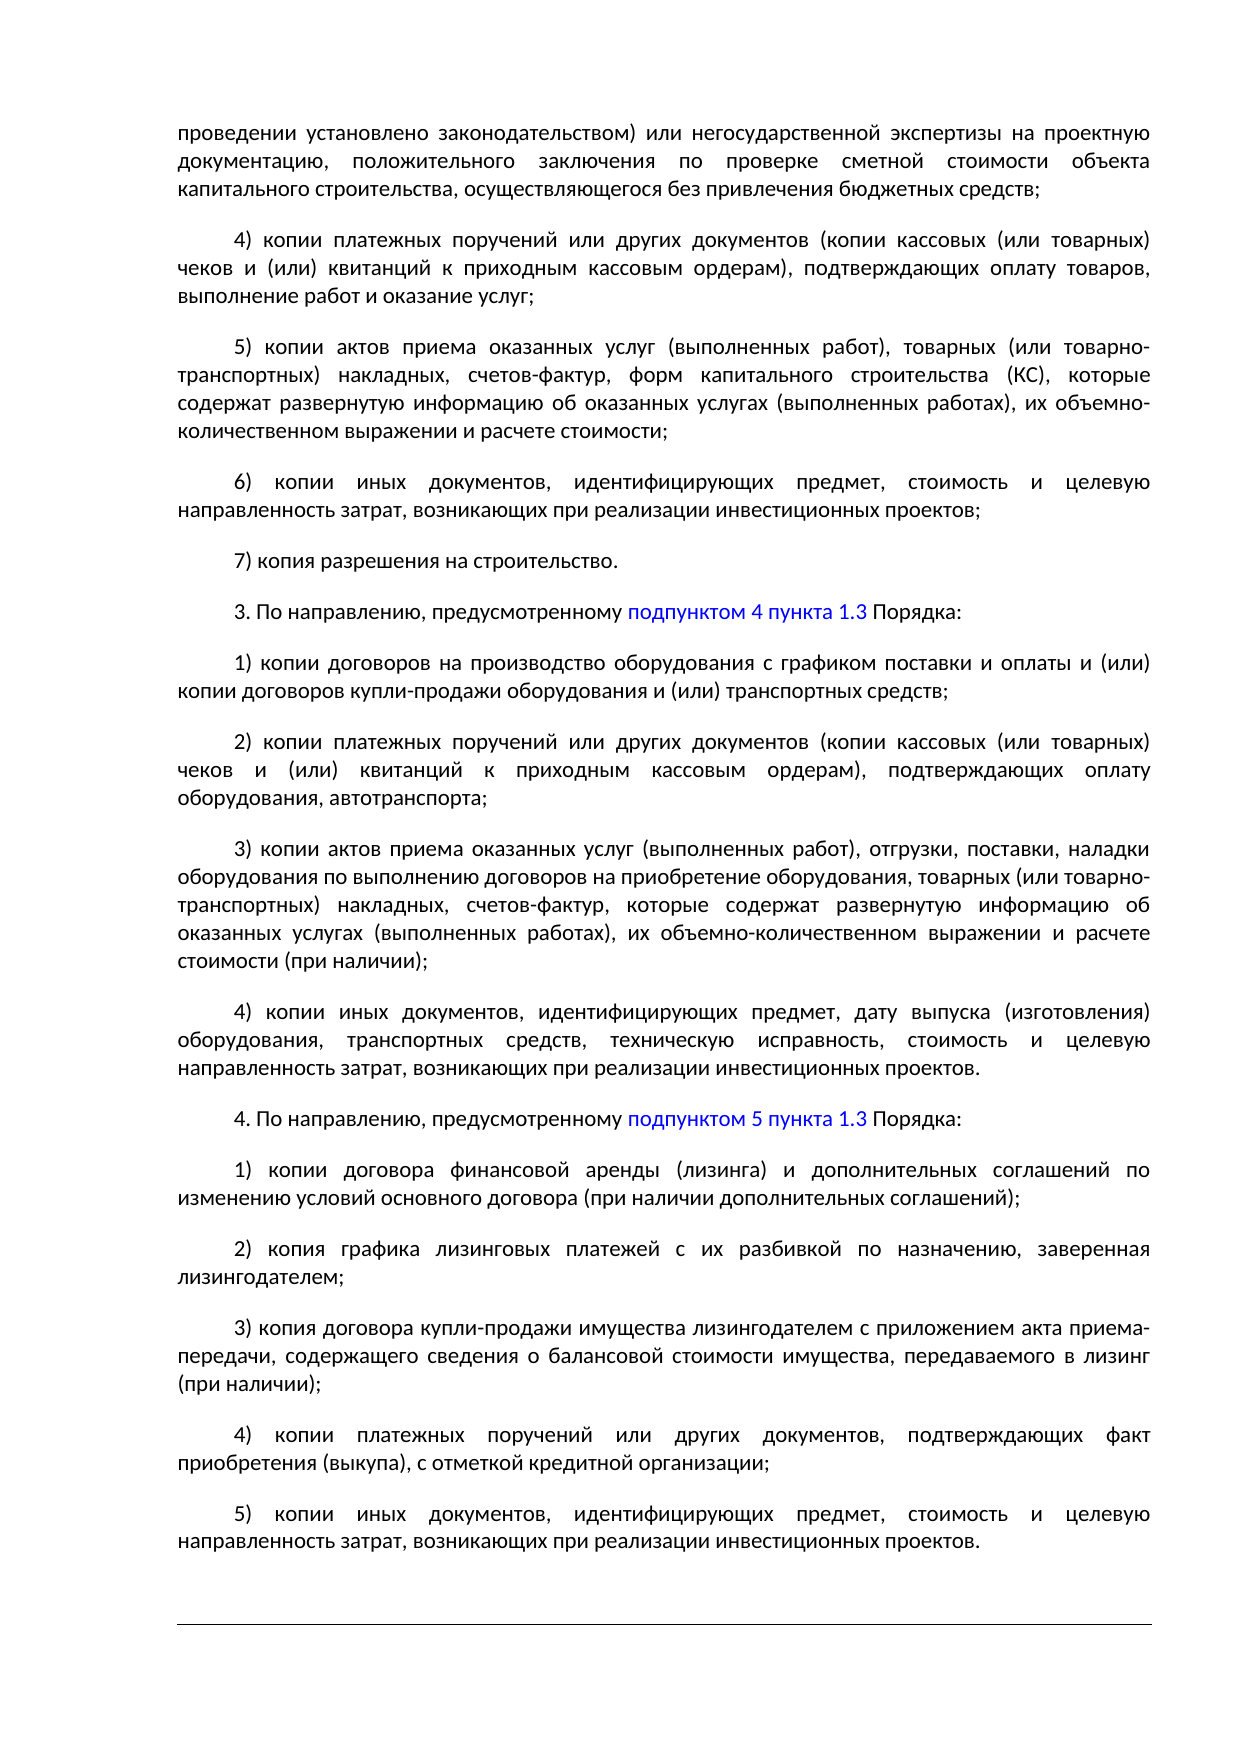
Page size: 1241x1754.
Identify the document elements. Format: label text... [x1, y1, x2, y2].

text 3) копия договора купли-продажи имущества лизингодателем с приложением акта приема-передачи, содержащего сведения о балансовой стоимости имущества, передаваемого в лизинг (при наличии); [177, 1313, 1152, 1397]
text 1) копии договора финансовой аренды (лизинга) и дополнительных соглашений по изменению условий основного договора (при наличии дополнительных соглашений); [177, 1155, 1152, 1211]
text 4) копии платежных поручений или других документов (копии кассовых (или товарных) чеков и (или) квитанций к приходным кассовым ордерам), подтверждающих оплату товаров, выполнение работ и оказание услуг; [177, 225, 1152, 309]
text 4. По направлению, предусмотренному подпунктом 5 пункта 1.3 Порядка: [177, 1104, 1152, 1132]
text 7) копия разрешения на строительство. [177, 546, 1152, 574]
text 6) копии иных документов, идентифицирующих предмет, стоимость и целевую направленность затрат, возникающих при реализации инвестиционных проектов; [177, 467, 1152, 523]
text 2) копия графика лизинговых платежей с их разбивкой по назначению, заверенная лизингодателем; [177, 1234, 1152, 1290]
text 5) копии иных документов, идентифицирующих предмет, стоимость и целевую направленность затрат, возникающих при реализации инвестиционных проектов. [177, 1499, 1152, 1555]
text 2) копии платежных поручений или других документов (копии кассовых (или товарных) чеков и (или) квитанций к приходным кассовым ордерам), подтверждающих оплату оборудования, автотранспорта; [177, 727, 1152, 811]
text 3. По направлению, предусмотренному подпунктом 4 пункта 1.3 Порядка: [177, 597, 1152, 625]
text 3) копии актов приема оказанных услуг (выполненных работ), отгрузки, поставки, наладки оборудования по выполнению договоров на приобретение оборудования, товарных (или товарно-транспортных) накладных, счетов-фактур, которые содержат развернутую информацию об оказанных услугах (выполненных работах), их объемно-количественном выражении и расчете стоимости (при наличии); [177, 834, 1152, 974]
text 5) копии актов приема оказанных услуг (выполненных работ), товарных (или товарно-транспортных) накладных, счетов-фактур, форм капитального строительства (КС), которые содержат развернутую информацию об оказанных услугах (выполненных работах), их объемно-количественном выражении и расчете стоимости; [177, 332, 1152, 444]
text 4) копии платежных поручений или других документов, подтверждающих факт приобретения (выкупа), с отметкой кредитной организации; [177, 1420, 1152, 1476]
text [177, 118, 1152, 202]
text 4) копии иных документов, идентифицирующих предмет, дату выпуска (изготовления) оборудования, транспортных средств, техническую исправность, стоимость и целевую направленность затрат, возникающих при реализации инвестиционных проектов. [177, 997, 1152, 1081]
text 1) копии договоров на производство оборудования с графиком поставки и оплаты и (или) копии договоров купли-продажи оборудования и (или) транспортных средств; [177, 648, 1152, 704]
